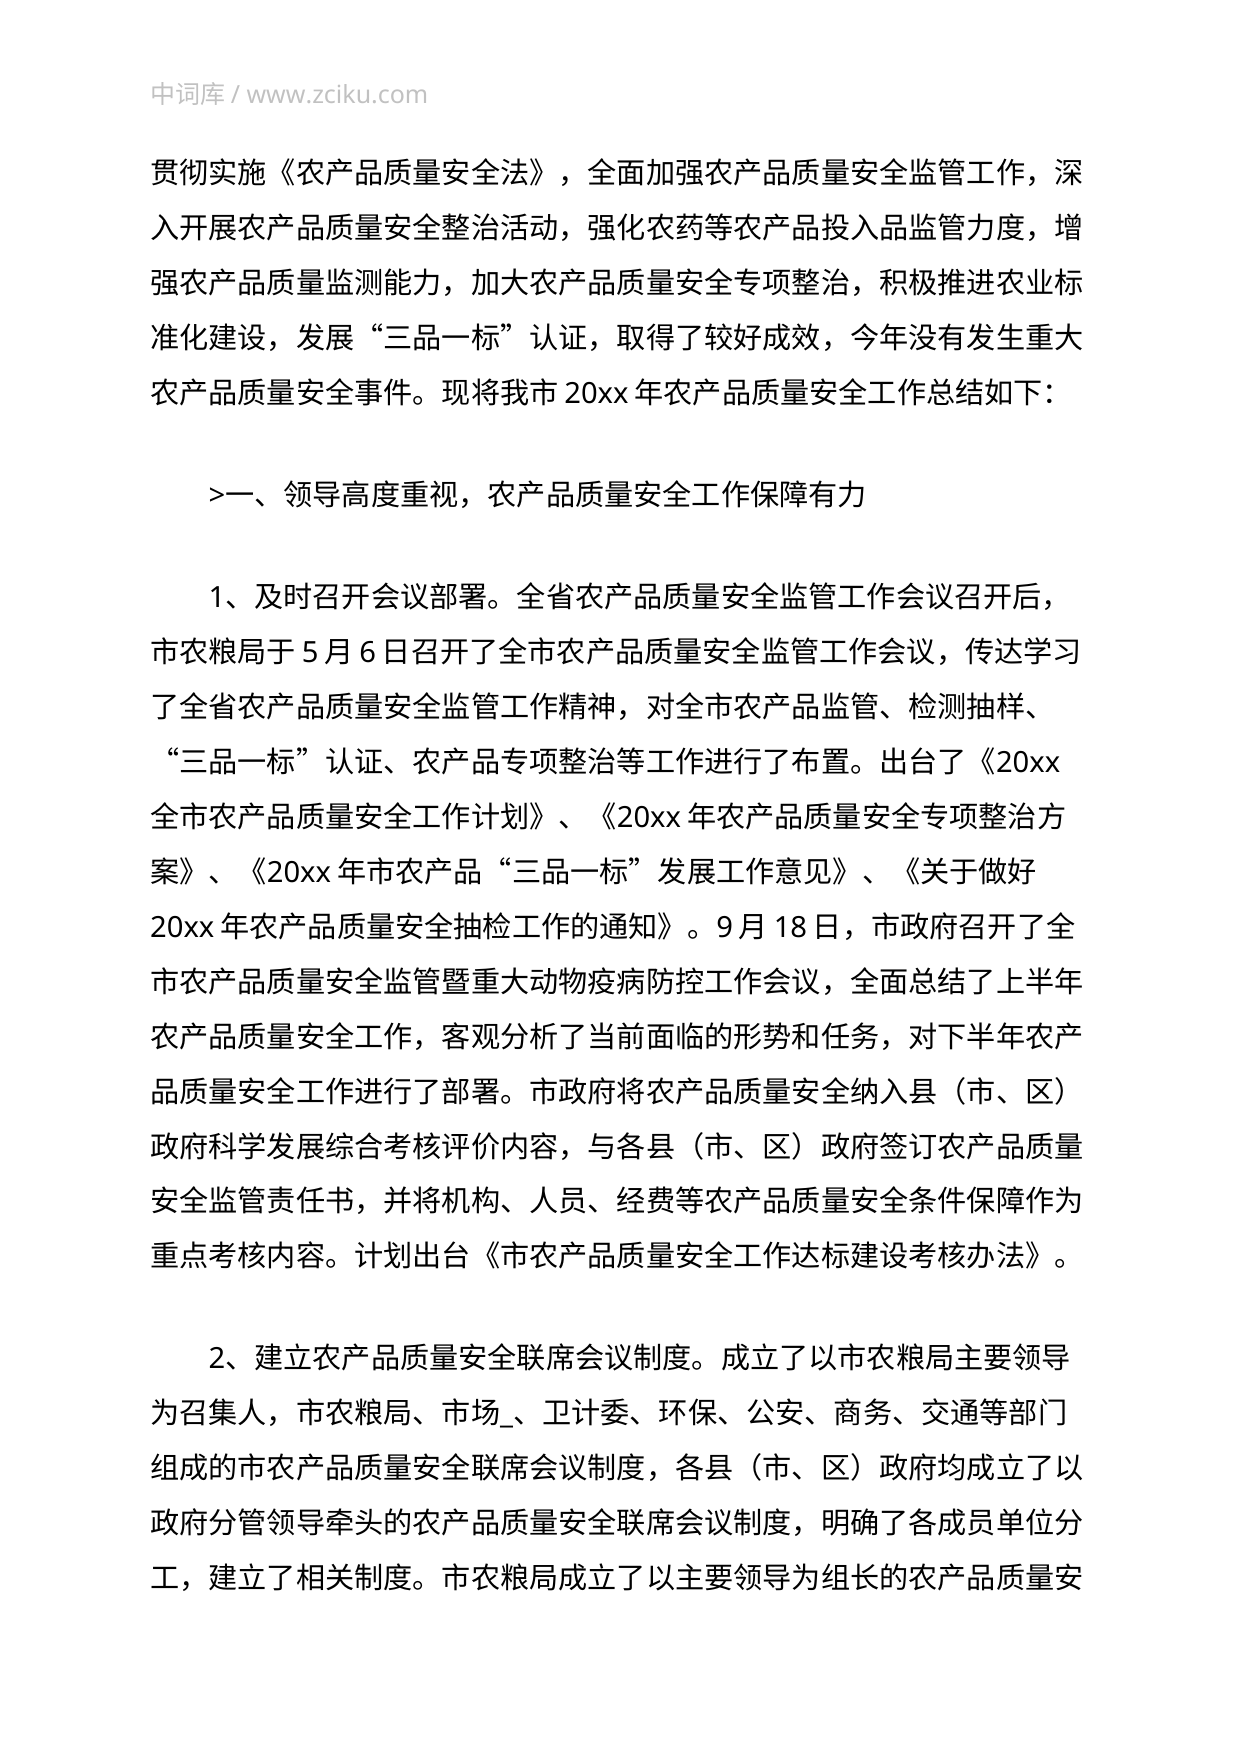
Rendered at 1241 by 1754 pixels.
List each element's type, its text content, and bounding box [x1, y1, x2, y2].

text >一、领导高度重视，农产品质量安全工作保障有力 [150, 472, 1090, 514]
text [150, 150, 1090, 412]
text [150, 1335, 1090, 1597]
text 1、及时召开会议部署。全省农产品质量安全监管工作会议召开后，市农粮局于5月6日召开了全市农产品质量安全监管工作会议，传达学习了全省农产品质量安全监管工作精神，对全市农产品监管、检测抽样、“三品一标”认证、农产品专项整治等工作进行了布置。出台了《20xx全市农产品质量安全工作计划》、《20xx年农产品质量安全专项整治方案》、《20xx年市农产品“三品一标”发展工作意见》、《关于做好20xx年农产品质量安全抽检工作的通知》。9月18日，市政府召开了全市农产品质量安全监管暨重大动物疫病防控工作会议，全面总结了上半年农产品质量安全工作，客观分析了当前面临的形势和任务，对下半年农产品质量安全工作进行了部署。市政府将农产品质量安全纳入县（市、区）政府科学发展综合考核评价内容，与各县（市、区）政府签订农产品质量安全监管责任书，并将机构、人员、经费等农产品质量安全条件保障作为重点考核内容。计划出台《市农产品质量安全工作达标建设考核办法》。 [150, 573, 1090, 1275]
